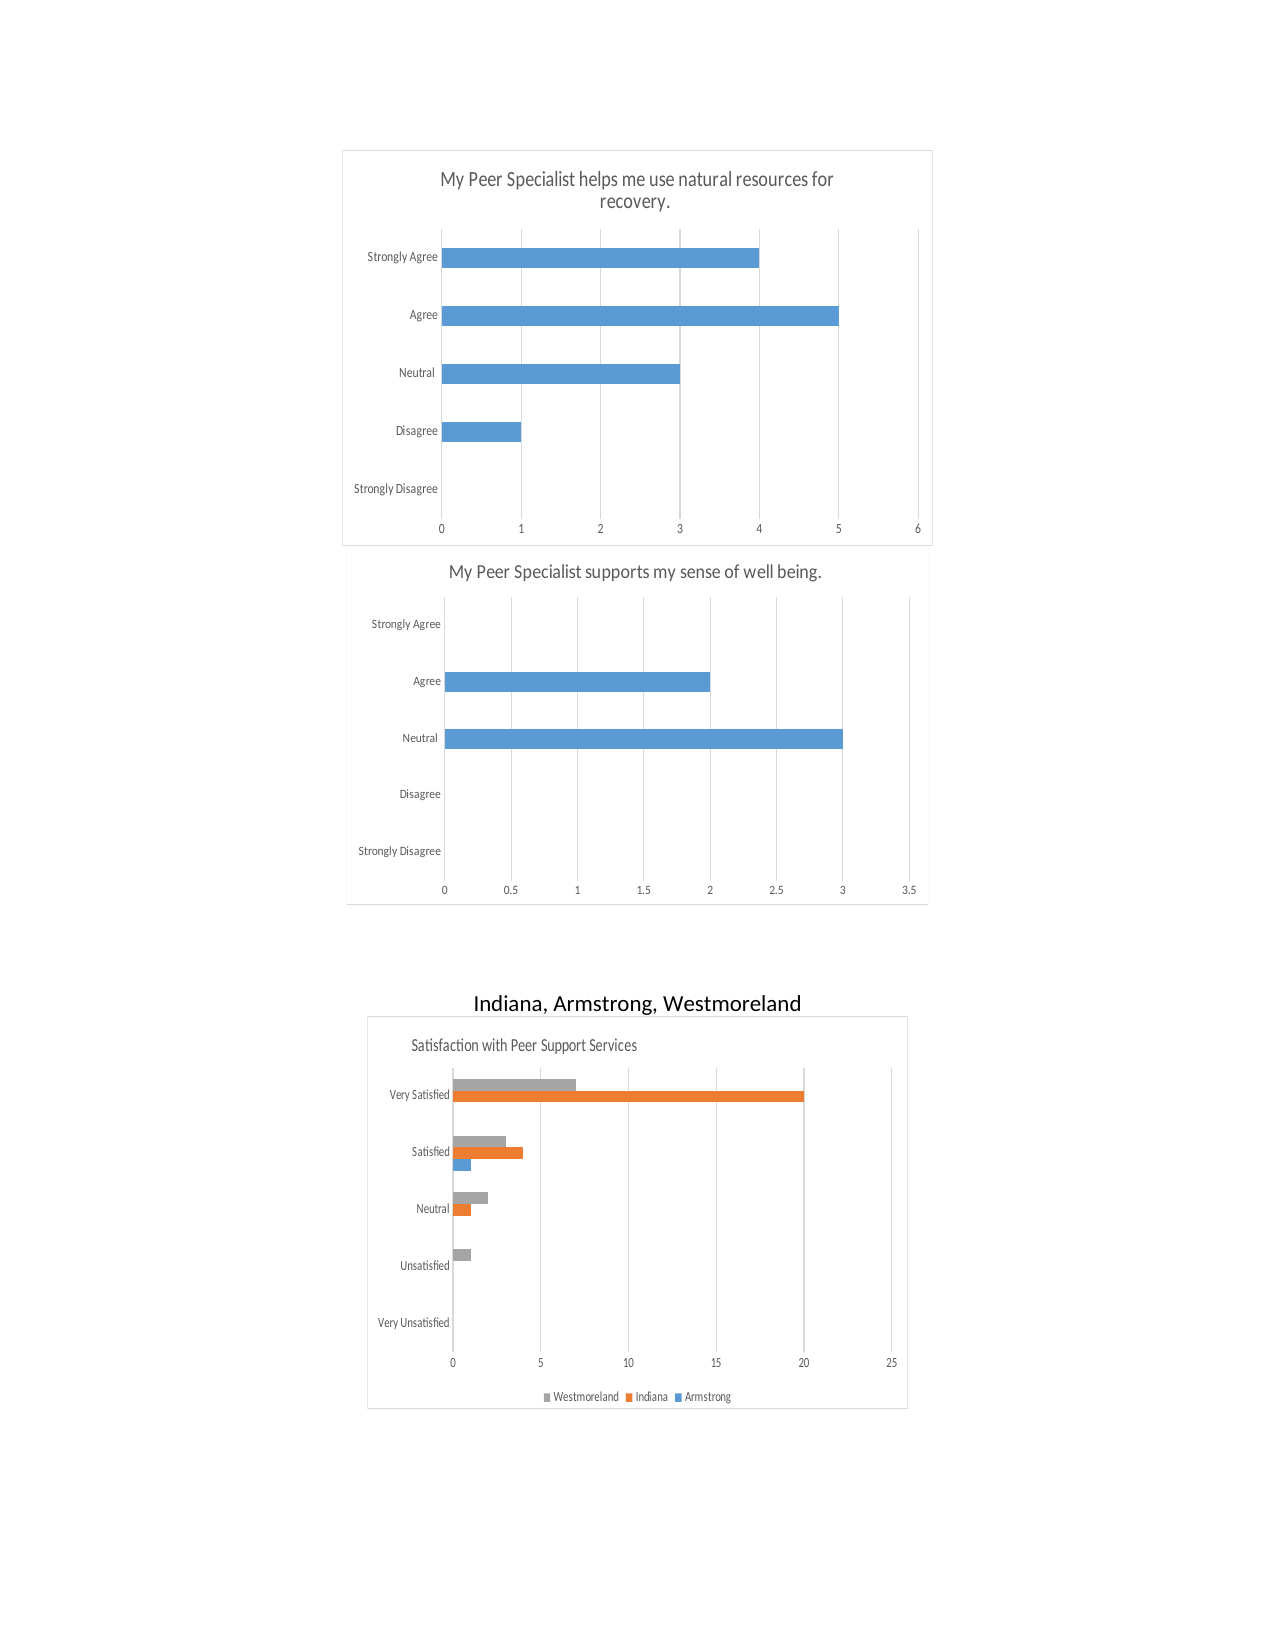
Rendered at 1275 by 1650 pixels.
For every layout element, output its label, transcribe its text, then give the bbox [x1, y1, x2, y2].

text Indiana, Armstrong, Westmoreland [150, 989, 1125, 1017]
